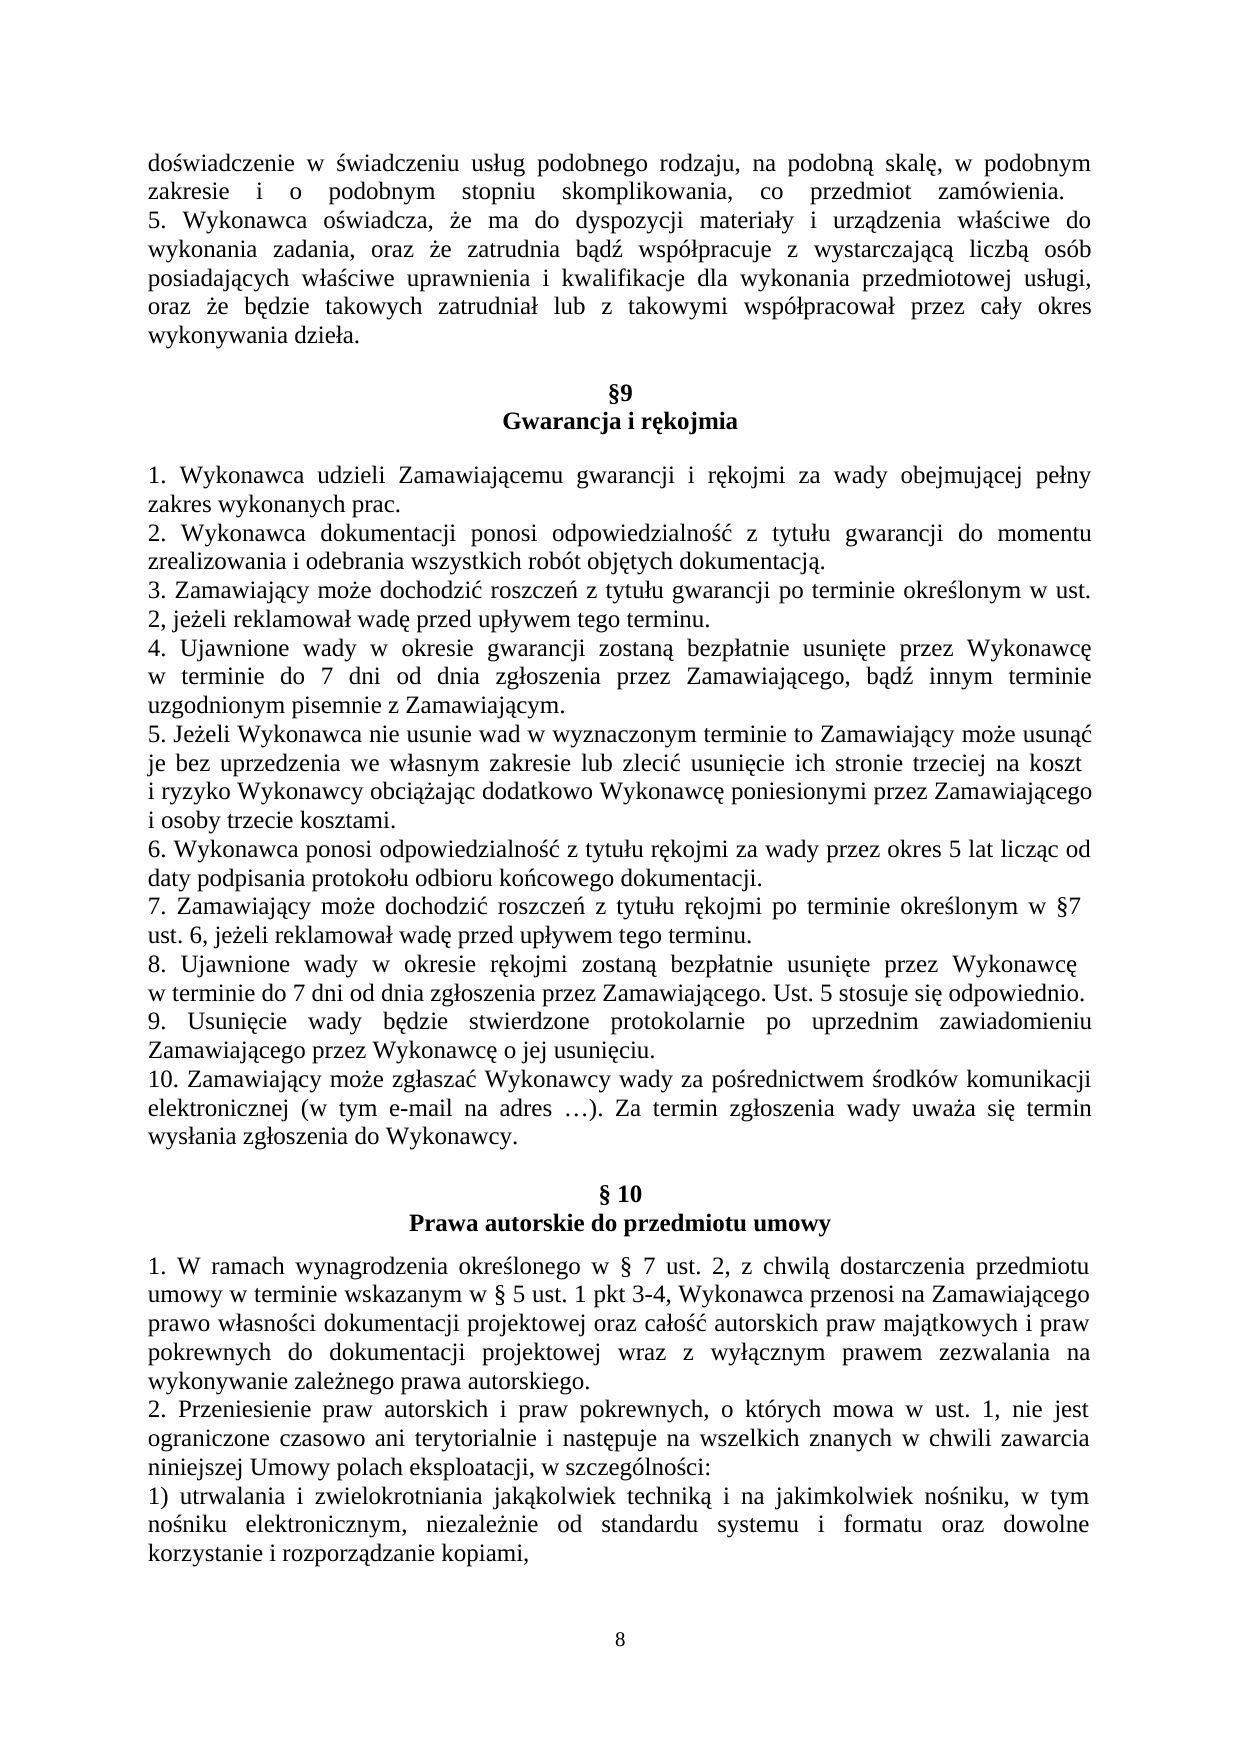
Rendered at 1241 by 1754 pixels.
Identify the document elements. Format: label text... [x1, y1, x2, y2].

text Gwarancja i rękojmia [148, 406, 1092, 435]
text 2. Wykonawca dokumentacji ponosi odpowiedzialność z tytułu gwarancji do momentu zrealizowania i odebrania wszystkich robót objętych dokumentacją. [148, 518, 1093, 575]
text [148, 148, 1093, 349]
text Prawa autorskie do przedmiotu umowy [148, 1208, 1092, 1236]
text 1. Wykonawca udzieli Zamawiającemu gwarancji i rękojmi za wady obejmującej pełny zakres wykonanych prac. [148, 460, 1093, 518]
text 7. Zamawiający może dochodzić roszczeń z tytułu rękojmi po terminie określonym w §7 ust. 6, jeżeli reklamował wadę przed upływem tego terminu. [148, 891, 1093, 949]
text 4. Ujawnione wady w okresie gwarancji zostaną bezpłatnie usunięte przez Wykonawcę w terminie do 7 dni od dnia zgłoszenia przez Zamawiającego, bądź innym terminie uzgodnionym pisemnie z Zamawiającym. [148, 633, 1093, 719]
text 9. Usunięcie wady będzie stwierdzone protokolarnie po uprzednim zawiadomieniu Zamawiającego przez Wykonawcę o jej usunięciu. [148, 1006, 1093, 1064]
text § 10 [148, 1179, 1092, 1208]
text 1. W ramach wynagrodzenia określonego w § 7 ust. 2, z chwilą dostarczenia przedmiotu umowy w terminie wskazanym w § 5 ust. 1 pkt 3-4, Wykonawca przenosi na Zamawiającego prawo własności dokumentacji projektowej oraz całość autorskich praw majątkowych i praw pokrewnych do dokumentacji projektowej wraz z wyłącznym prawem zezwalania na wykonywanie zależnego prawa autorskiego. [148, 1251, 1091, 1394]
text §9 [148, 378, 1092, 406]
text 10. Zamawiający może zgłaszać Wykonawcy wady za pośrednictwem środków komunikacji elektronicznej (w tym e-mail na adres …). Za termin zgłoszenia wady uważa się termin wysłania zgłoszenia do Wykonawcy. [148, 1064, 1093, 1150]
text 1) utrwalania i zwielokrotniania jakąkolwiek techniką i na jakimkolwiek nośniku, w tym nośniku elektronicznym, niezależnie od standardu systemu i formatu oraz dowolne korzystanie i rozporządzanie kopiami, [148, 1481, 1091, 1567]
text 5. Jeżeli Wykonawca nie usunie wad w wyznaczonym terminie to Zamawiający może usunąć je bez uprzedzenia we własnym zakresie lub zlecić usunięcie ich stronie trzeciej na koszt i ryzyko Wykonawcy obciążając dodatkowo Wykonawcę poniesionymi przez Zamawiającego i osoby trzecie kosztami. [148, 719, 1093, 834]
text 8. Ujawnione wady w okresie rękojmi zostaną bezpłatnie usunięte przez Wykonawcę w terminie do 7 dni od dnia zgłoszenia przez Zamawiającego. Ust. 5 stosuje się odpowiednio. [148, 949, 1093, 1006]
text 3. Zamawiający może dochodzić roszczeń z tytułu gwarancji po terminie określonym w ust. 2, jeżeli reklamował wadę przed upływem tego terminu. [148, 575, 1093, 633]
text 6. Wykonawca ponosi odpowiedzialność z tytułu rękojmi za wady przez okres 5 lat licząc od daty podpisania protokołu odbioru końcowego dokumentacji. [148, 834, 1093, 891]
text 2. Przeniesienie praw autorskich i praw pokrewnych, o których mowa w ust. 1, nie jest ograniczone czasowo ani terytorialnie i następuje na wszelkich znanych w chwili zawarcia niniejszej Umowy polach eksploatacji, w szczególności: [148, 1394, 1091, 1481]
